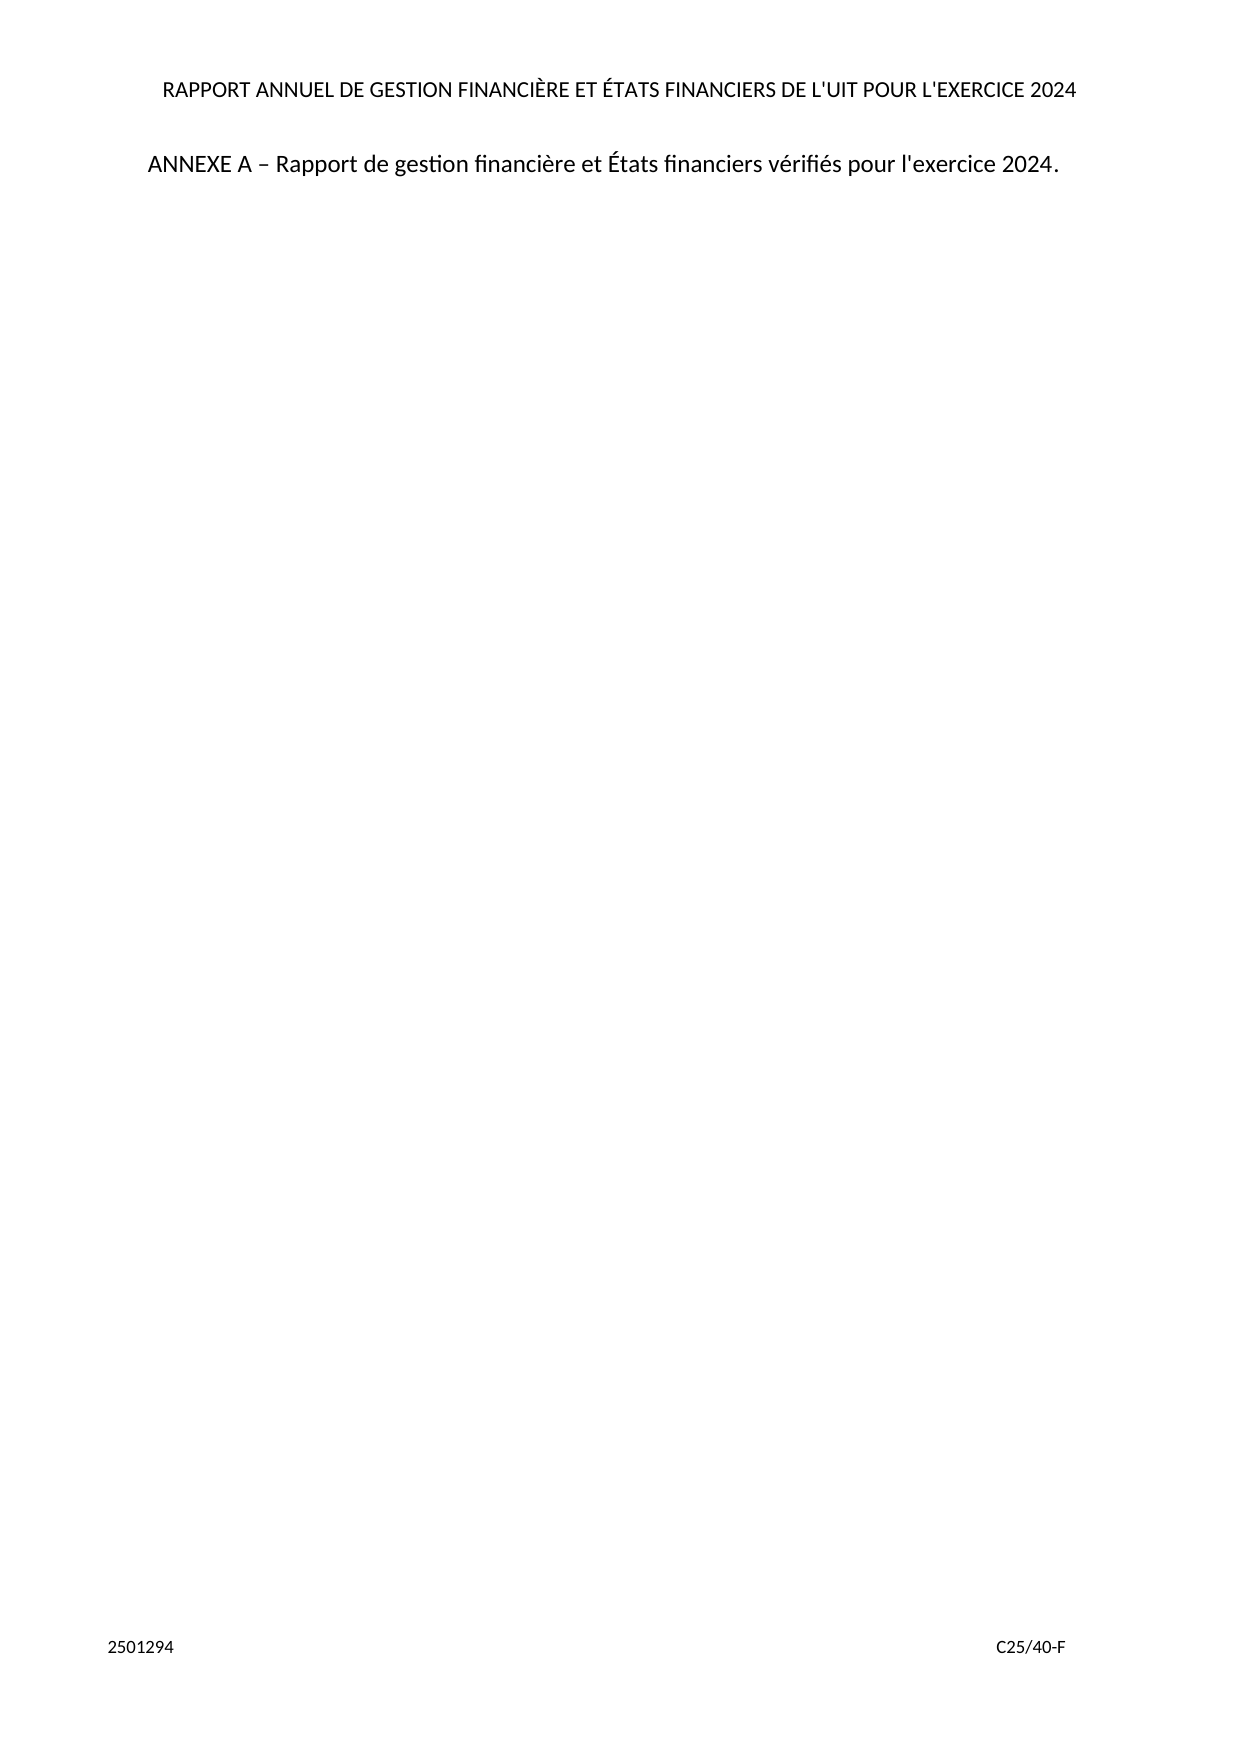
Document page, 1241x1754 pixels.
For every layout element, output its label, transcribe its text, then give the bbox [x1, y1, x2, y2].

text ANNEXE A – Rapport de gestion financière et États financiers vérifiés pour l'exercice 2024 82 [148, 148, 1092, 178]
